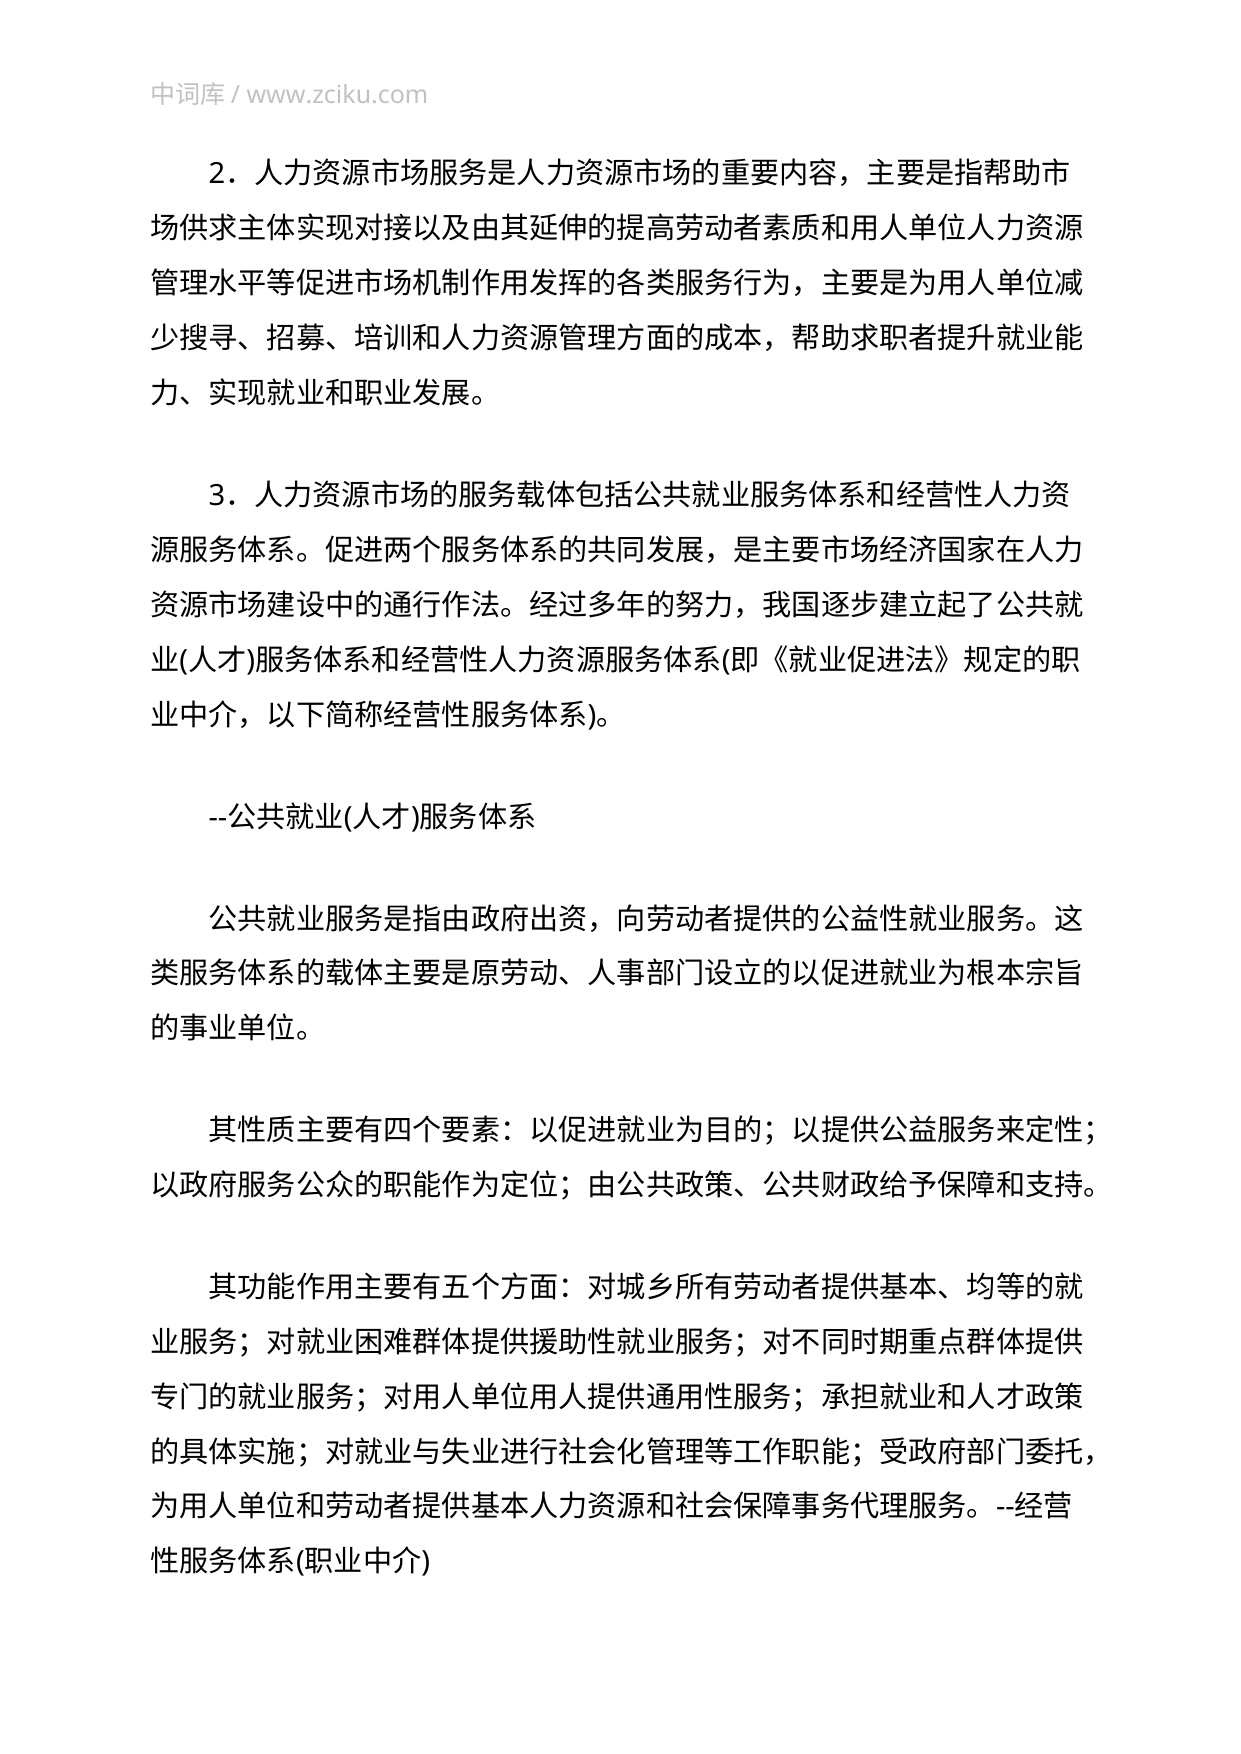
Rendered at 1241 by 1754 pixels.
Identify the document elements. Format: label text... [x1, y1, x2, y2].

text 3．人力资源市场的服务载体包括公共就业服务体系和经营性人力资源服务体系。促进两个服务体系的共同发展，是主要市场经济国家在人力资源市场建设中的通行作法。经过多年的努力，我国逐步建立起了公共就业(人才)服务体系和经营性人力资源服务体系(即《就业促进法》规定的职业中介，以下简称经营性服务体系)。 [150, 471, 1090, 734]
text 公共就业服务是指由政府出资，向劳动者提供的公益性就业服务。这类服务体系的载体主要是原劳动、人事部门设立的以促进就业为根本宗旨的事业单位。 [150, 895, 1090, 1047]
text --公共就业(人才)服务体系 [150, 793, 1090, 836]
text 其功能作用主要有五个方面：对城乡所有劳动者提供基本、均等的就业服务；对就业困难群体提供援助性就业服务；对不同时期重点群体提供专门的就业服务；对用人单位用人提供通用性服务；承担就业和人才政策的具体实施；对就业与失业进行社会化管理等工作职能；受政府部门委托，为用人单位和劳动者提供基本人力资源和社会保障事务代理服务。--经营性服务体系(职业中介) [150, 1263, 1090, 1580]
text 其性质主要有四个要素：以促进就业为目的；以提供公益服务来定性；以政府服务公众的职能作为定位；由公共政策、公共财政给予保障和支持。 [150, 1107, 1090, 1204]
text 2．人力资源市场服务是人力资源市场的重要内容，主要是指帮助市场供求主体实现对接以及由其延伸的提高劳动者素质和用人单位人力资源管理水平等促进市场机制作用发挥的各类服务行为，主要是为用人单位减少搜寻、招募、培训和人力资源管理方面的成本，帮助求职者提升就业能力、实现就业和职业发展。 [150, 150, 1090, 412]
